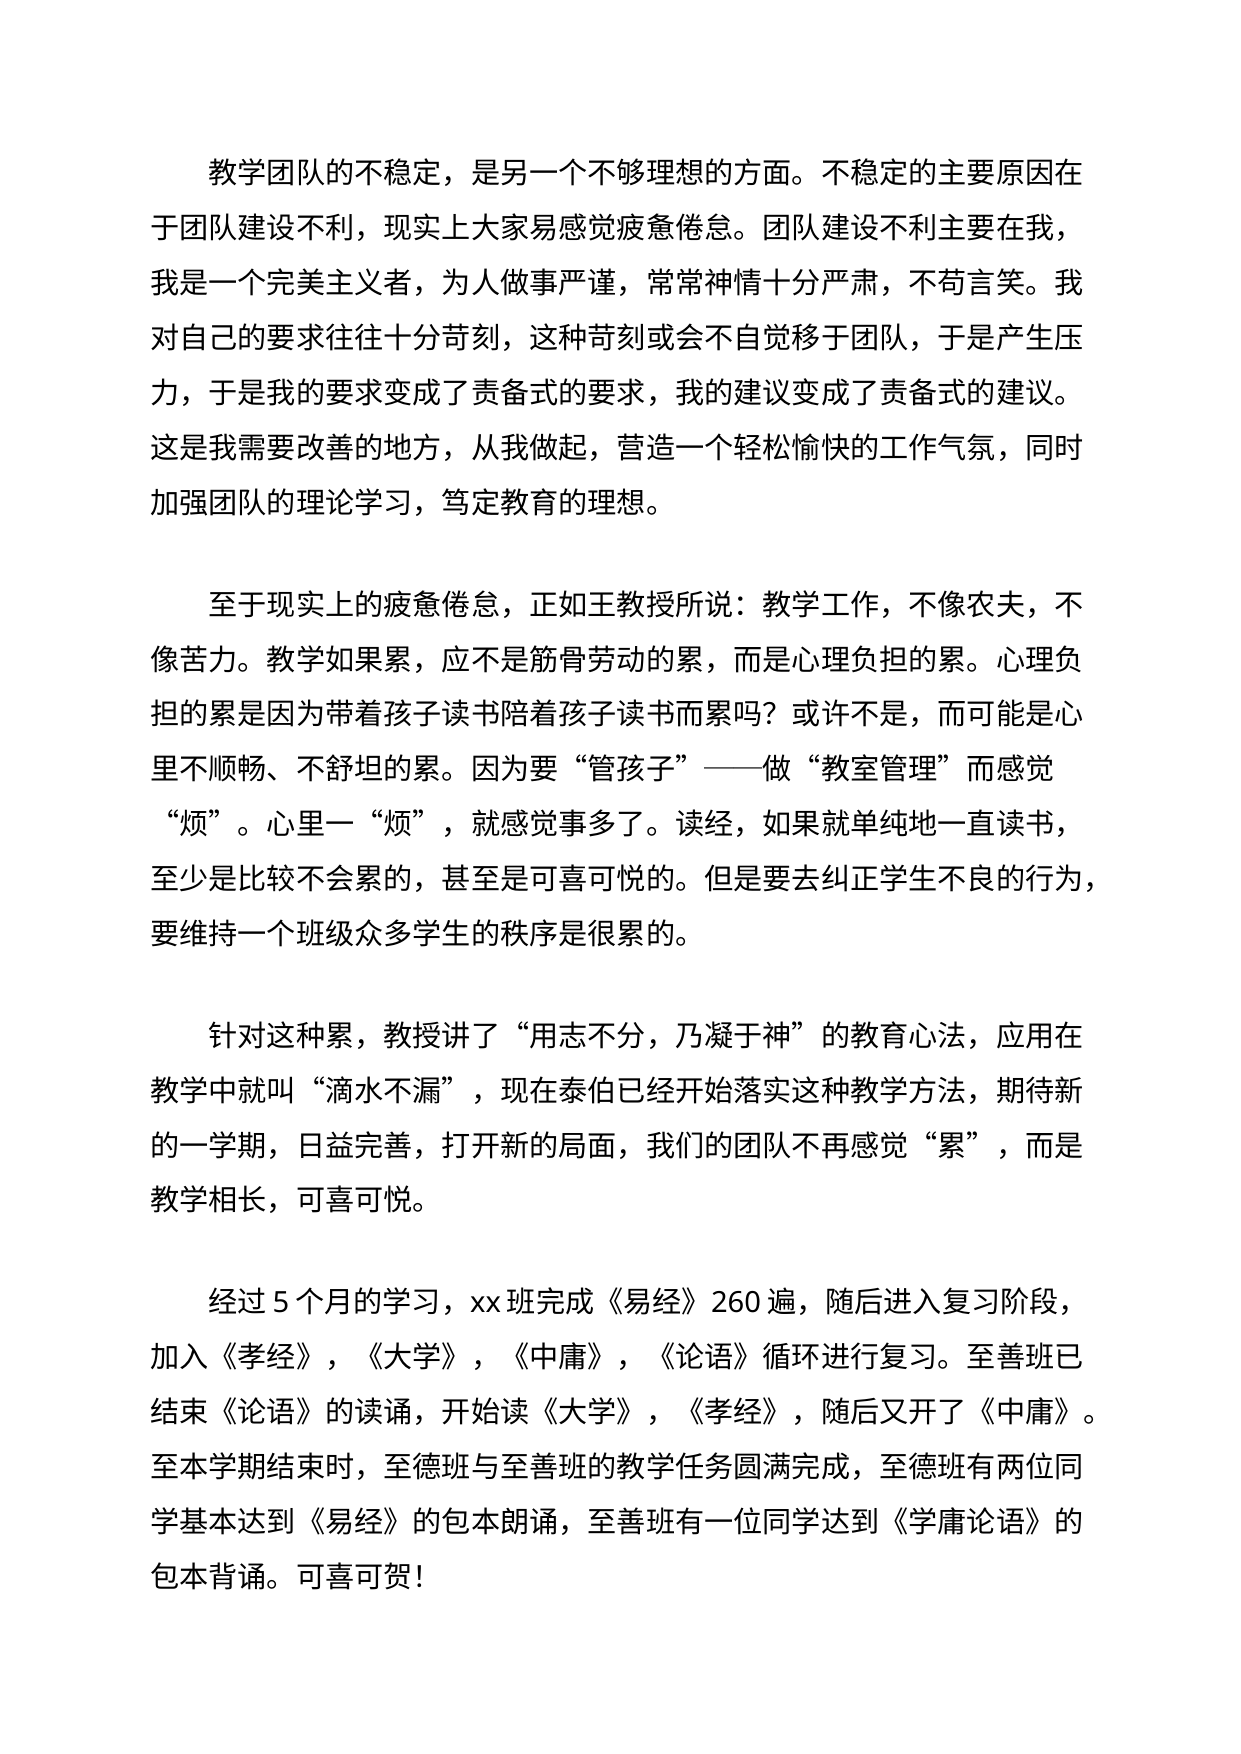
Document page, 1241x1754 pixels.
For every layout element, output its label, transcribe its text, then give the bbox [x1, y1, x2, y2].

text 教学团队的不稳定，是另一个不够理想的方面。不稳定的主要原因在于团队建设不利，现实上大家易感觉疲惫倦怠。团队建设不利主要在我，我是一个完美主义者，为人做事严谨，常常神情十分严肃，不苟言笑。我对自己的要求往往十分苛刻，这种苛刻或会不自觉移于团队，于是产生压力，于是我的要求变成了责备式的要求，我的建议变成了责备式的建议。这是我需要改善的地方，从我做起，营造一个轻松愉快的工作气氛，同时加强团队的理论学习，笃定教育的理想。 [150, 150, 1090, 522]
text 针对这种累，教授讲了“用志不分，乃凝于神”的教育心法，应用在教学中就叫“滴水不漏”，现在泰伯已经开始落实这种教学方法，期待新的一学期，日益完善，打开新的局面，我们的团队不再感觉“累”，而是教学相长，可喜可悦。 [150, 1012, 1090, 1219]
text 经过5个月的学习，xx班完成《易经》260遍，随后进入复习阶段，加入《孝经》，《大学》，《中庸》，《论语》循环进行复习。至善班已结束《论语》的读诵，开始读《大学》，《孝经》，随后又开了《中庸》。至本学期结束时，至德班与至善班的教学任务圆满完成，至德班有两位同学基本达到《易经》的包本朗诵，至善班有一位同学达到《学庸论语》的包本背诵。可喜可贺！ [150, 1279, 1090, 1596]
text 至于现实上的疲惫倦怠，正如王教授所说：教学工作，不像农夫，不像苦力。教学如果累，应不是筋骨劳动的累，而是心理负担的累。心理负担的累是因为带着孩子读书陪着孩子读书而累吗？或许不是，而可能是心里不顺畅、不舒坦的累。因为要“管孩子”──做“教室管理”而感觉“烦”。心里一“烦”，就感觉事多了。读经，如果就单纯地一直读书，至少是比较不会累的，甚至是可喜可悦的。但是要去纠正学生不良的行为，要维持一个班级众多学生的秩序是很累的。 [150, 581, 1090, 953]
